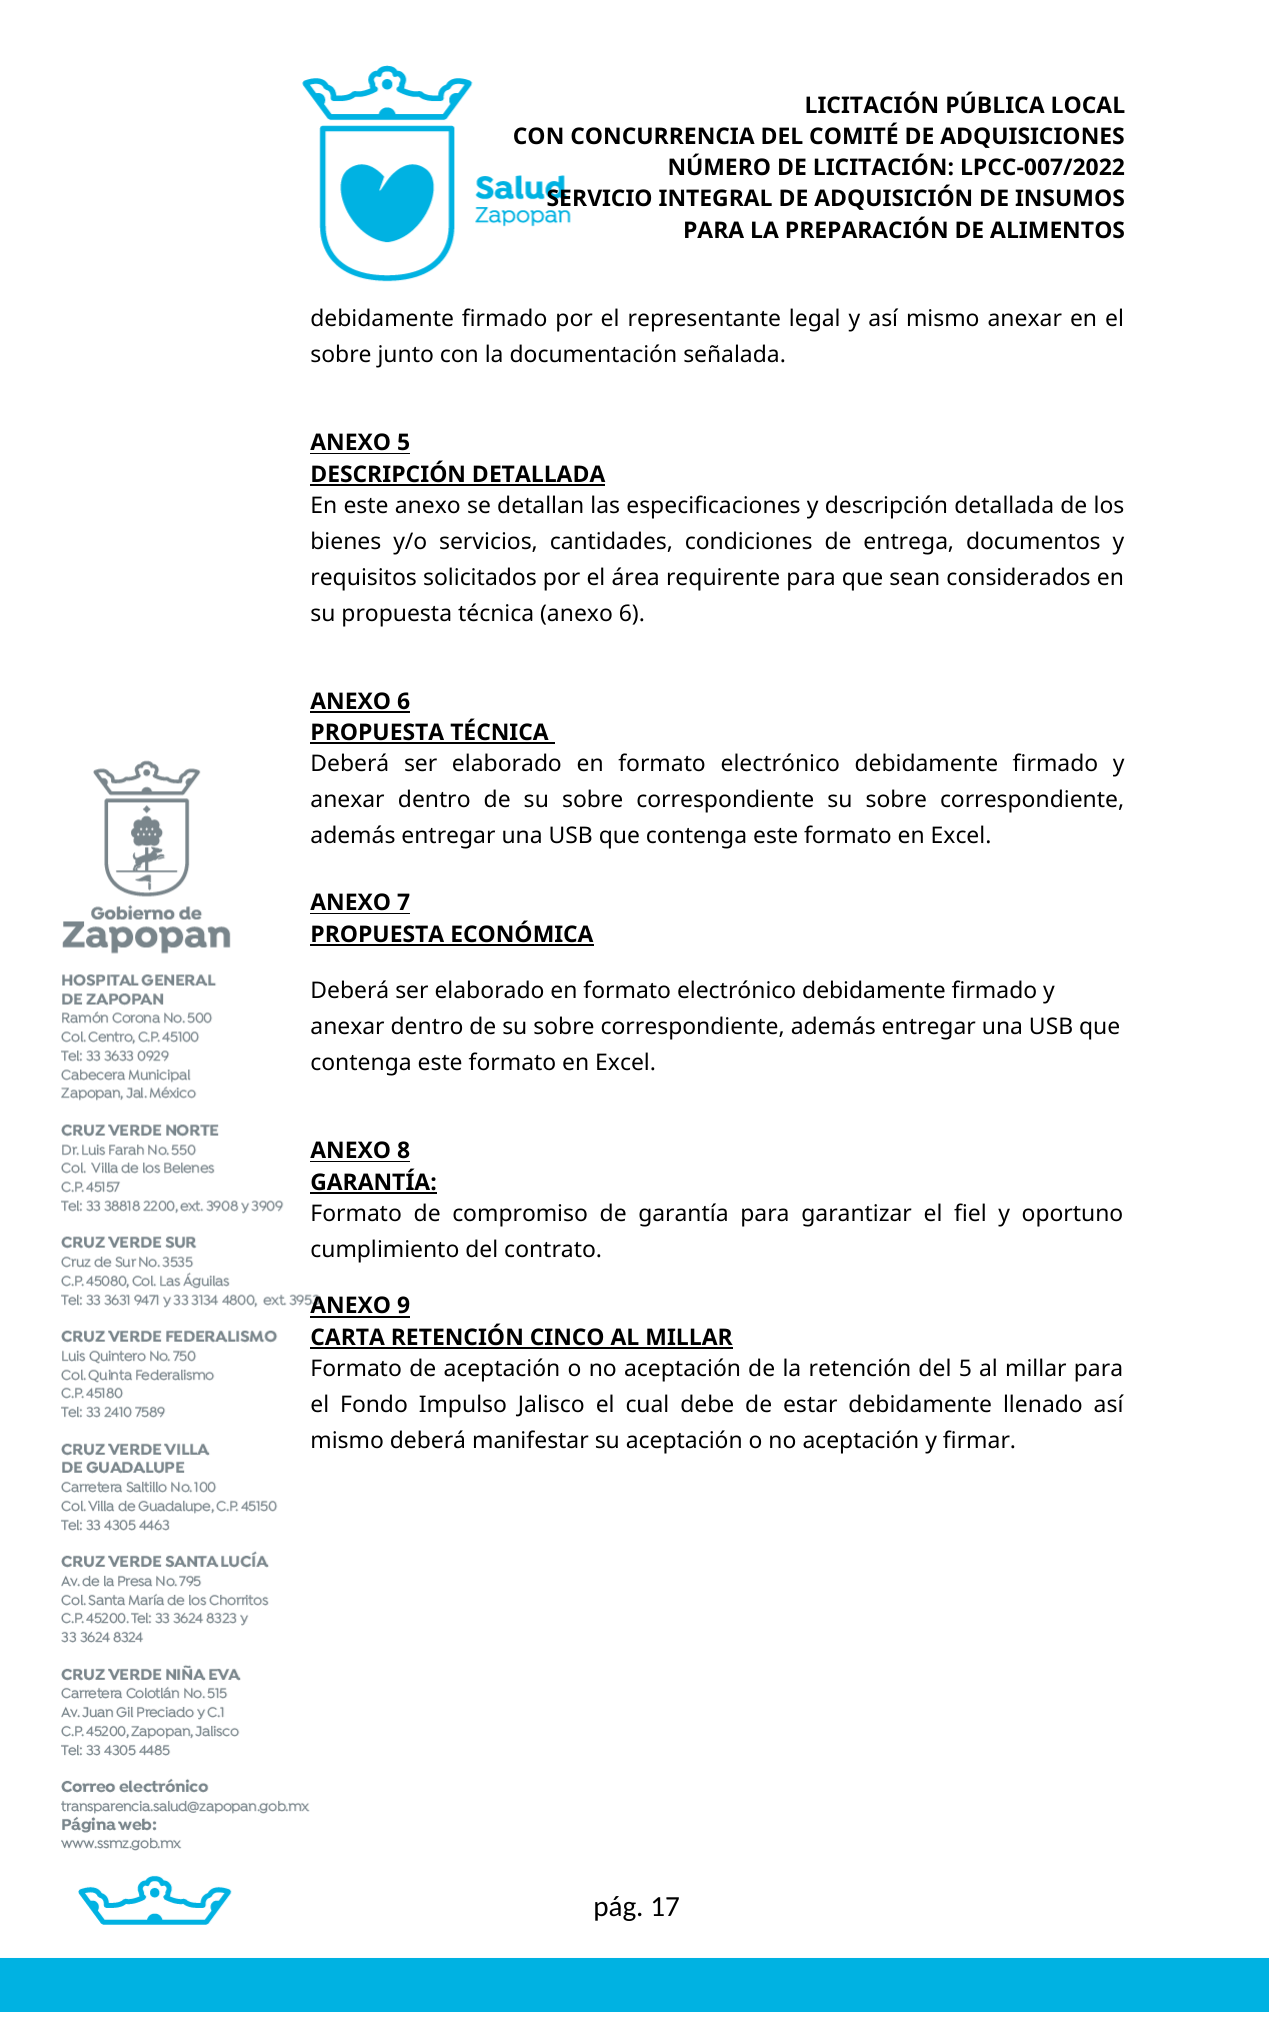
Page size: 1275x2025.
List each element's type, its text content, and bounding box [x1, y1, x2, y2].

text ANEXO 7 [310, 886, 1125, 917]
picture [0, 0, 1269, 1957]
text CARTA RETENCIÓN CINCO AL MILLAR [310, 1321, 1125, 1352]
text DESCRIPCIÓN DETALLADA [310, 458, 1125, 489]
text PROPUESTA TÉCNICA [310, 716, 1125, 747]
text ANEXO 5 [310, 426, 1125, 458]
text PROPUESTA ECONÓMICA [310, 917, 1125, 949]
text ANEXO 6 [310, 685, 1125, 716]
text Formato de aceptación o no aceptación de la retención del 5 al millar para el Fondo Impulso Jalisco el cual debe de estar debidamente llenado así mismo deberá manifestar su aceptación o no aceptación y firmar. [310, 1352, 1125, 1455]
text Deberá ser elaborado en formato electrónico debidamente firmado y anexar dentro de su sobre correspondiente, además entregar una USB que contenga este formato en Excel. [310, 974, 1125, 1077]
text Formato de compromiso de garantía para garantizar el fiel y oportuno cumplimiento del contrato. [310, 1197, 1125, 1264]
text ANEXO 9 [310, 1289, 1125, 1321]
text En este anexo se detallan las especificaciones y descripción detallada de los bienes y/o servicios, cantidades, condiciones de entrega, documentos y requisitos solicitados por el área requirente para que sean considerados en su propuesta técnica (anexo 6). [310, 489, 1125, 628]
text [310, 302, 1125, 369]
text Deberá ser elaborado en formato electrónico debidamente firmado y anexar dentro de su sobre correspondiente su sobre correspondiente, además entregar una USB que contenga este formato en Excel. [310, 747, 1125, 850]
text ANEXO 8 [310, 1134, 1125, 1165]
text GARANTÍA: [310, 1165, 1125, 1197]
